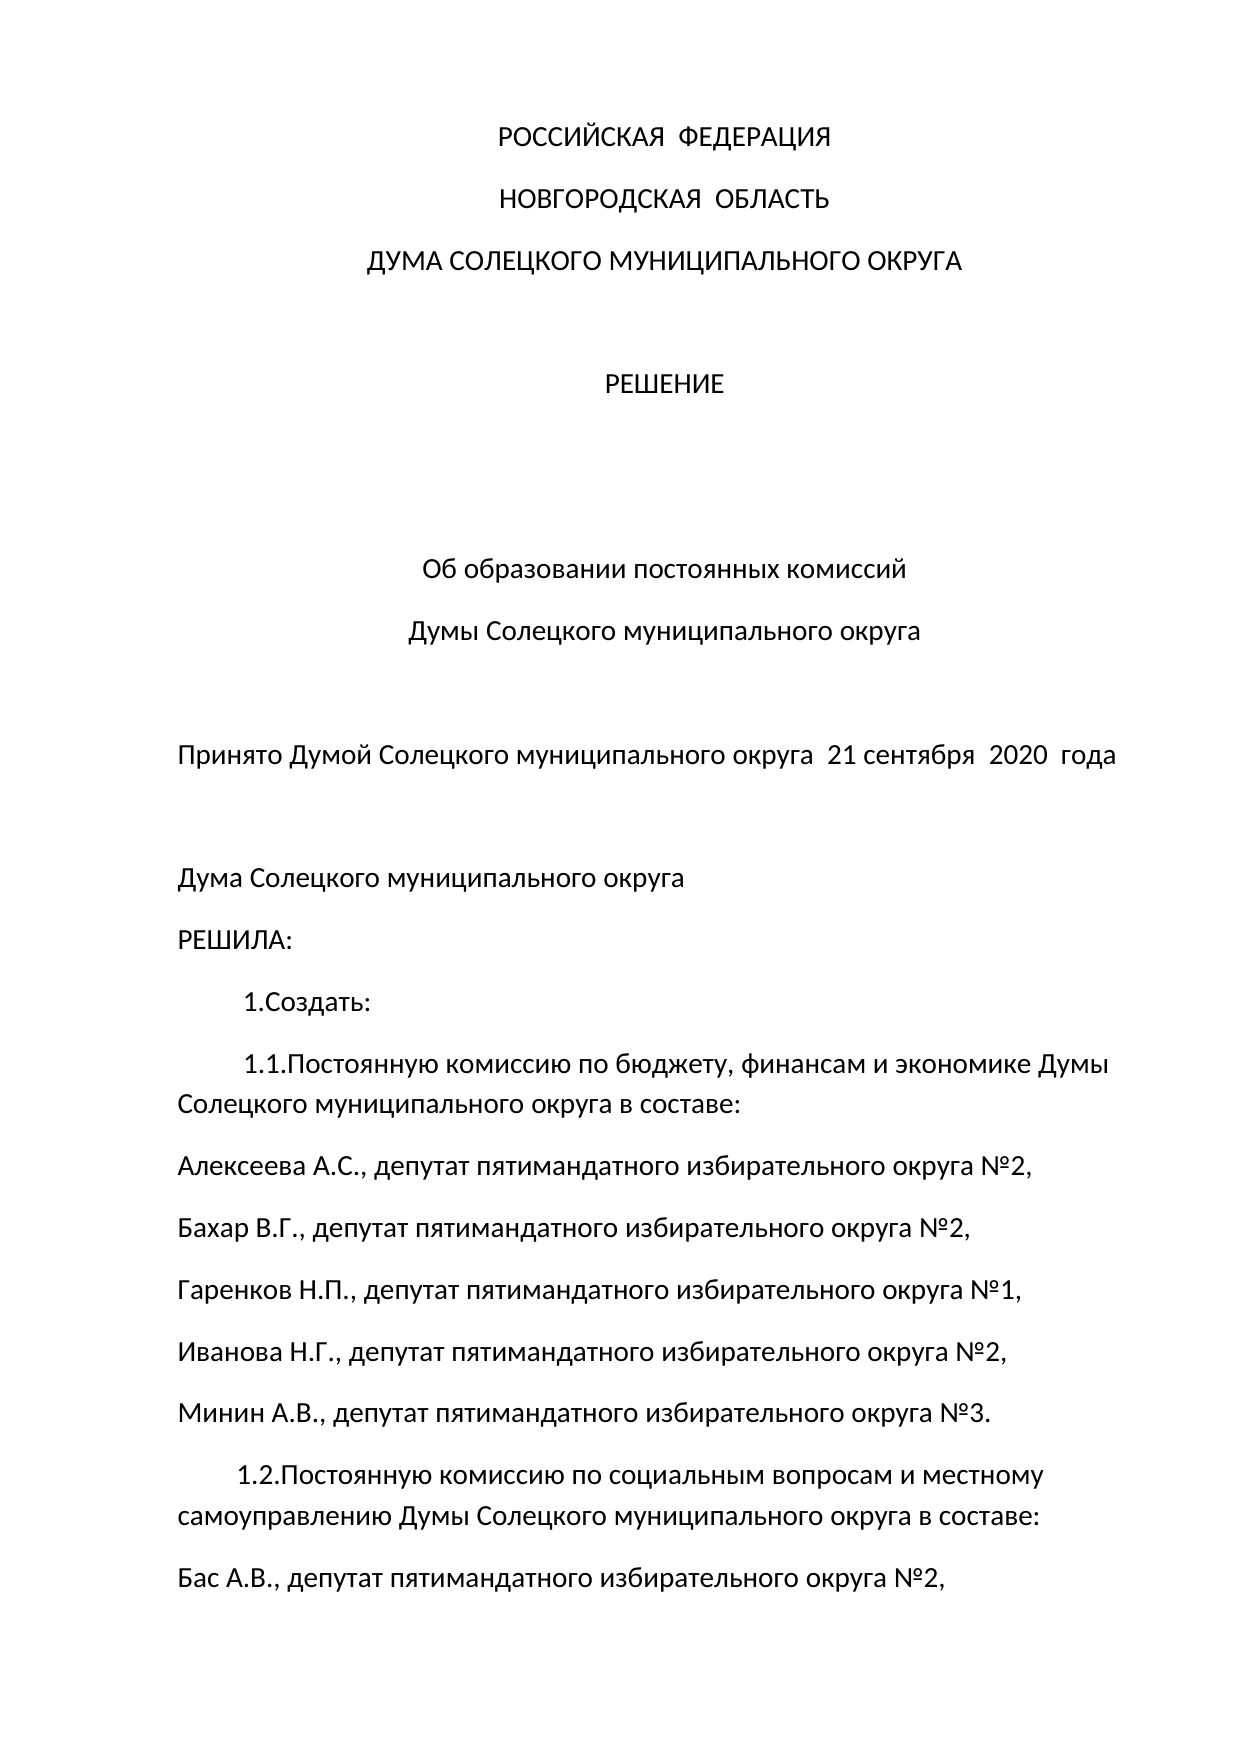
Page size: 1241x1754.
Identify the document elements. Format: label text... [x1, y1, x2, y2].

text 1.1.Постоянную комиссию по бюджету, финансам и экономике Думы Солецкого муниципального округа в составе: [177, 1045, 1152, 1121]
text НОВГОРОДСКАЯ ОБЛАСТЬ [177, 180, 1152, 216]
text Принято Думой Солецкого муниципального округа 21 сентября 2020 года [177, 736, 1152, 771]
text Дума Солецкого муниципального округа [177, 859, 1152, 895]
text Алексеева А.С., депутат пятимандатного избирательного округа №2, [177, 1147, 1152, 1183]
text 1.2.Постоянную комиссию по социальным вопросам и местному самоуправлению Думы Солецкого муниципального округа в составе: [177, 1456, 1152, 1533]
text Иванова Н.Г., депутат пятимандатного избирательного округа №2, [177, 1333, 1152, 1368]
text РОССИЙСКАЯ ФЕДЕРАЦИЯ [177, 118, 1152, 154]
text Гаренков Н.П., депутат пятимандатного избирательного округа №1, [177, 1271, 1152, 1307]
text ДУМА СОЛЕЦКОГО МУНИЦИПАЛЬНОГО ОКРУГА [177, 242, 1152, 277]
text РЕШИЛА: [177, 921, 1152, 957]
text Думы Солецкого муниципального округа [177, 612, 1152, 648]
text Минин А.В., депутат пятимандатного избирательного округа №3. [177, 1394, 1152, 1430]
text Об образовании постоянных комиссий [177, 551, 1152, 586]
text Бас А.В., депутат пятимандатного избирательного округа №2, [177, 1559, 1152, 1594]
text 1.Создать: [177, 983, 1152, 1018]
text РЕШЕНИЕ [177, 365, 1152, 401]
text Бахар В.Г., депутат пятимандатного избирательного округа №2, [177, 1209, 1152, 1245]
